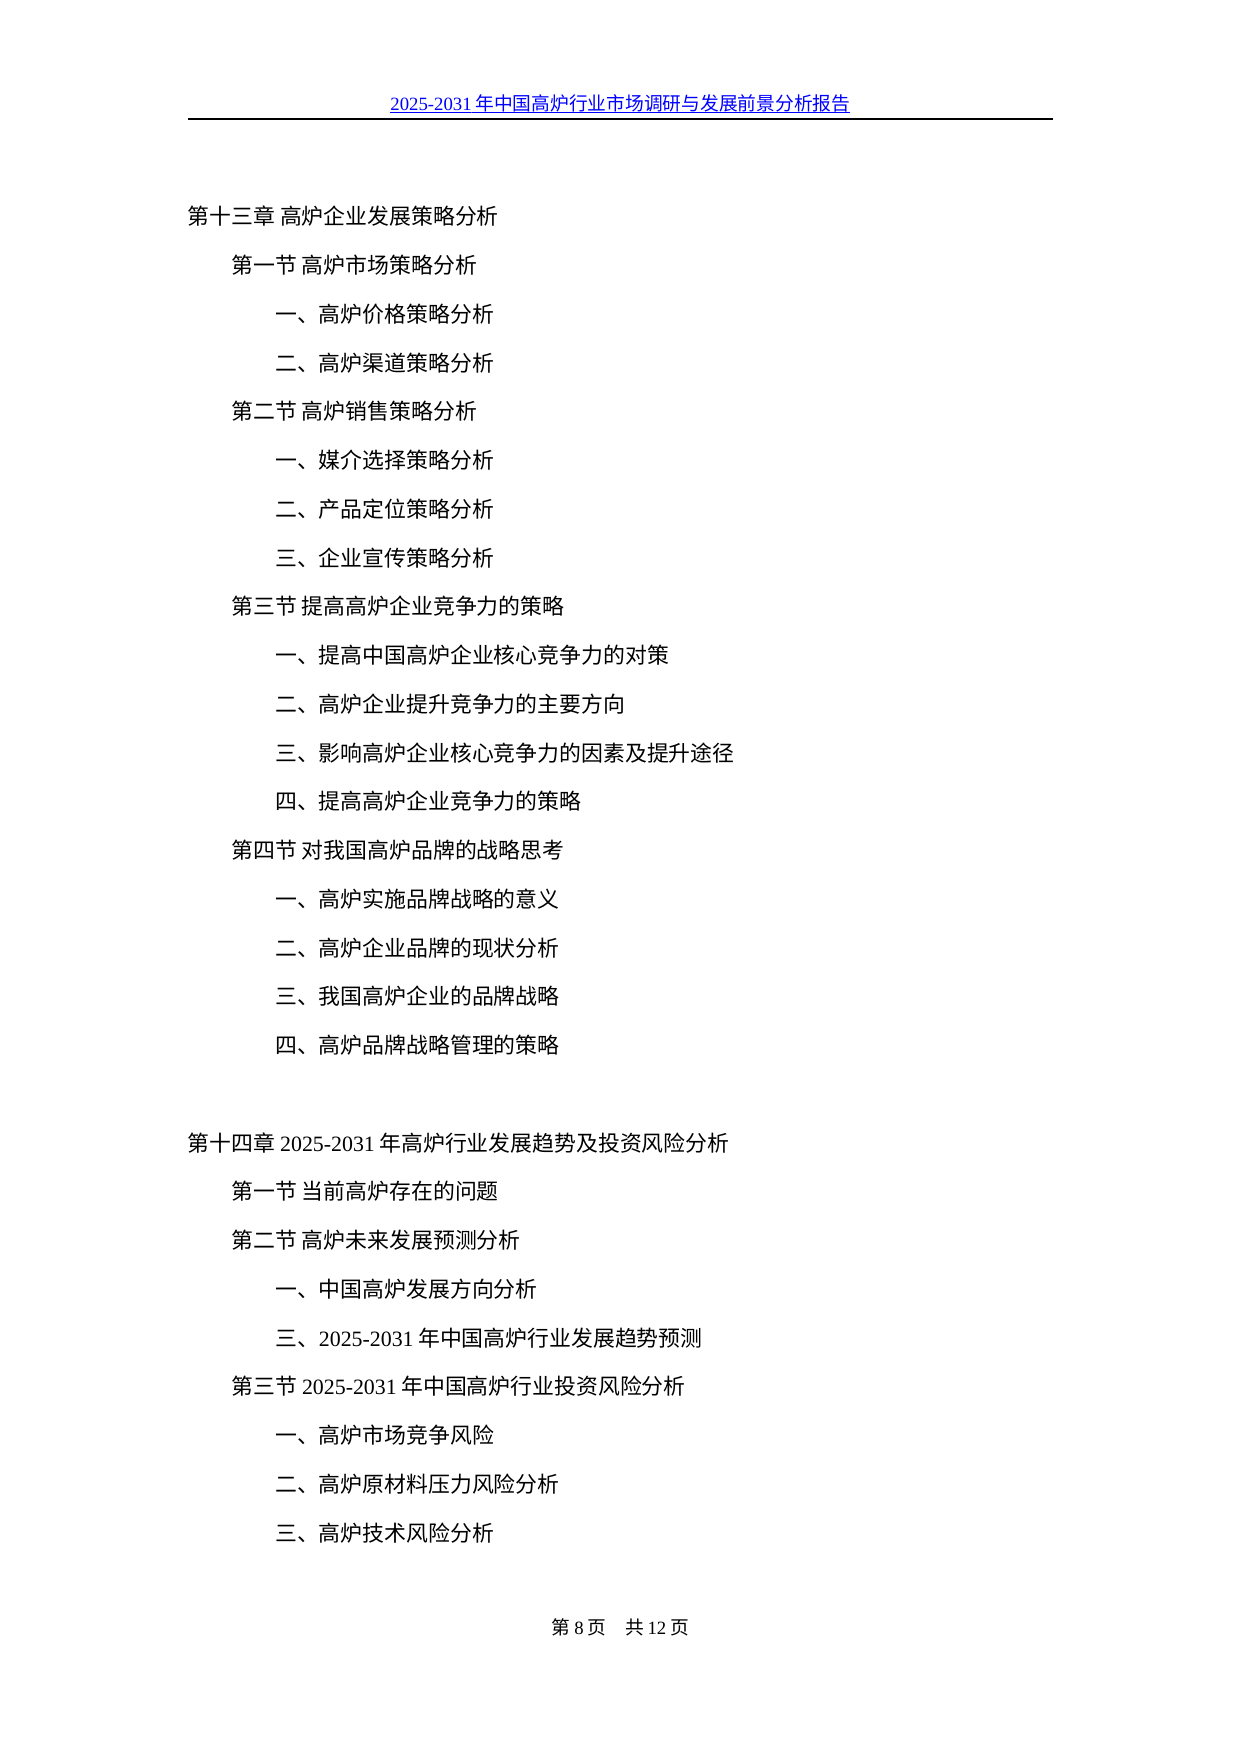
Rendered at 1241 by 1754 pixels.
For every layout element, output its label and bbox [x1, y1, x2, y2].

text [187, 150, 1053, 1548]
